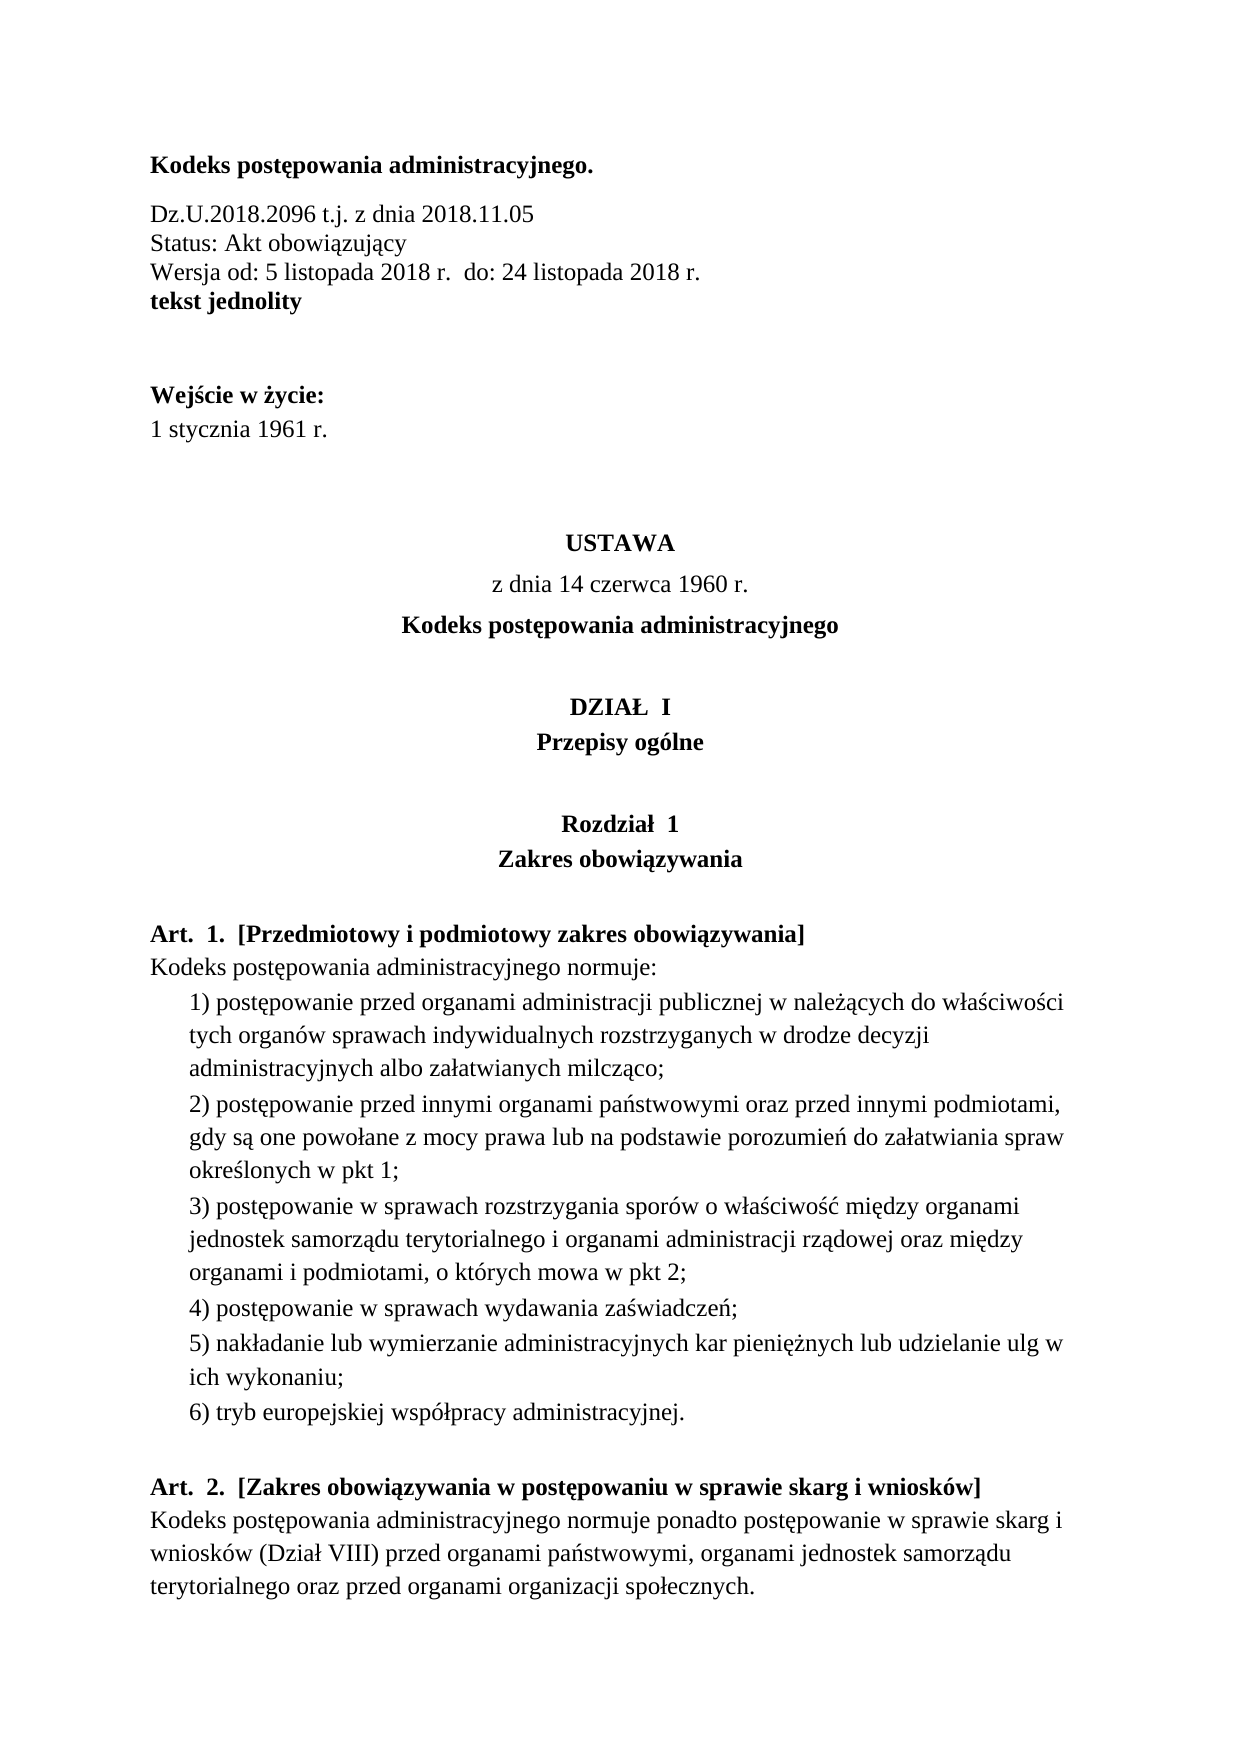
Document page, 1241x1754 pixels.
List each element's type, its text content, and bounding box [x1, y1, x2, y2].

text DZIAŁ I [150, 692, 1090, 721]
text 3) postępowanie w sprawach rozstrzygania sporów o właściwość między organami jednostek samorządu terytorialnego i organami administracji rządowej oraz między organami i podmiotami, o których mowa w pkt 2; [189, 1191, 1090, 1286]
text Dz.U.2018.2096 t.j. z dnia 2018.11.05 [150, 199, 1090, 228]
text 5) nakładanie lub wymierzanie administracyjnych kar pieniężnych lub udzielanie ulg w ich wykonaniu; [189, 1328, 1090, 1390]
title Kodeks postępowania administracyjnego. [150, 150, 1090, 179]
text Zakres obowiązywania [150, 844, 1090, 873]
text Przepisy ogólne [150, 727, 1090, 756]
text Art. 2. [Zakres obowiązywania w postępowaniu w sprawie skarg i wniosków] [150, 1472, 1090, 1500]
text 1) postępowanie przed organami administracji publicznej w należących do właściwości tych organów sprawach indywidualnych rozstrzyganych w drodze decyzji administracyjnych albo załatwianych milcząco; [189, 987, 1090, 1082]
text Status: Akt obowiązujący [150, 228, 1090, 257]
text Rozdział 1 [150, 809, 1090, 837]
text 2) postępowanie przed innymi organami państwowymi oraz przed innymi podmiotami, gdy są one powołane z mocy prawa lub na podstawie porozumień do załatwiania spraw określonych w pkt 1; [189, 1089, 1090, 1184]
text Art. 1. [Przedmiotowy i podmiotowy zakres obowiązywania] [150, 919, 1090, 947]
text 6) tryb europejskiej współpracy administracyjnej. [189, 1397, 1090, 1426]
text Wersja od: 5 listopada 2018 r. do: 24 listopada 2018 r. [150, 257, 1090, 286]
text 4) postępowanie w sprawach wydawania zaświadczeń; [189, 1293, 1090, 1322]
text Wejście w życie: [150, 381, 1090, 409]
text Kodeks postępowania administracyjnego [150, 611, 1090, 639]
text Kodeks postępowania administracyjnego normuje ponadto postępowanie w sprawie skarg i wniosków (Dział VIII) przed organami państwowymi, organami jednostek samorządu terytorialnego oraz przed organami organizacji społecznych. [150, 1505, 1090, 1599]
text tekst jednolity [150, 286, 1090, 314]
text USTAWA [150, 528, 1090, 557]
text 1 stycznia 1961 r. [150, 414, 1090, 442]
text z dnia 14 czerwca 1960 r. [150, 569, 1090, 598]
text Kodeks postępowania administracyjnego normuje: [150, 952, 1090, 981]
